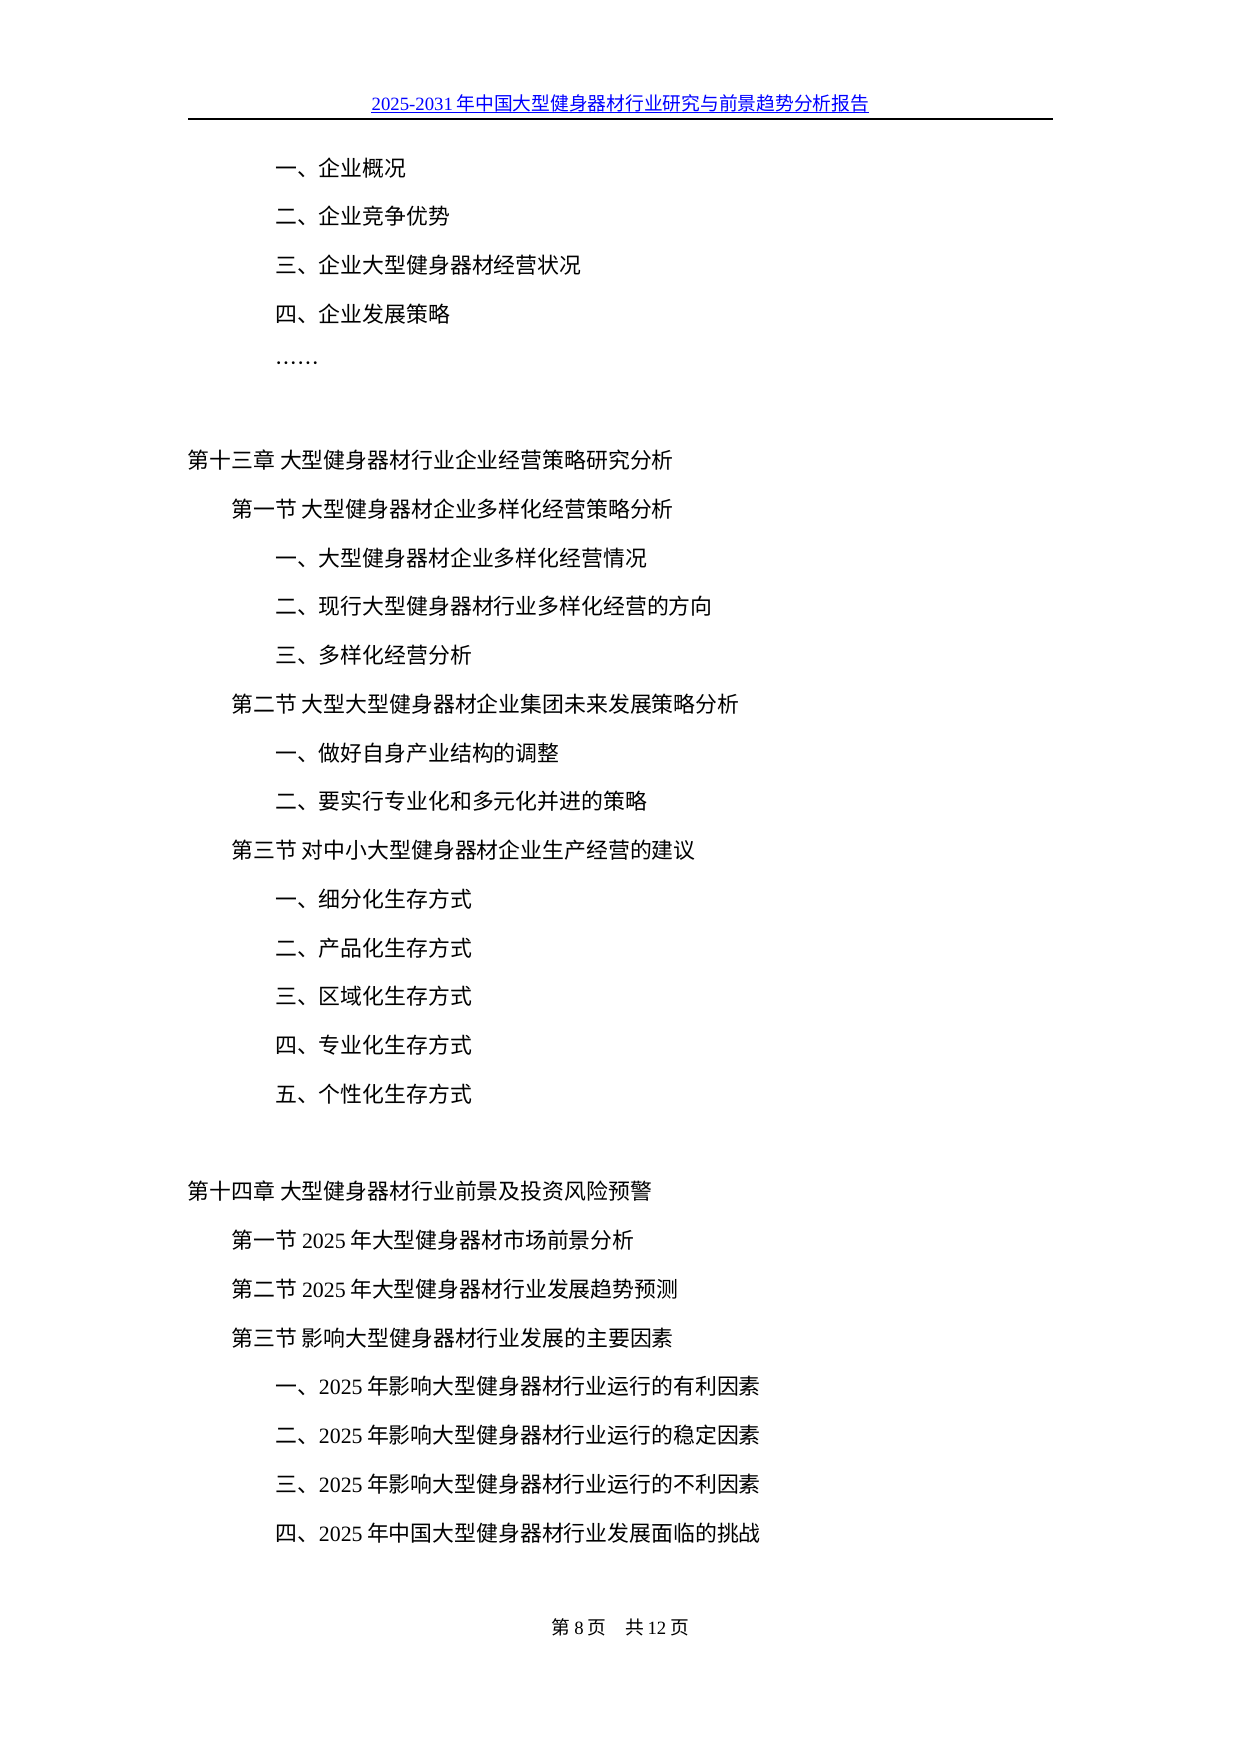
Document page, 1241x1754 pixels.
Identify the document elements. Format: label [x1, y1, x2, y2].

text [187, 150, 1053, 1548]
